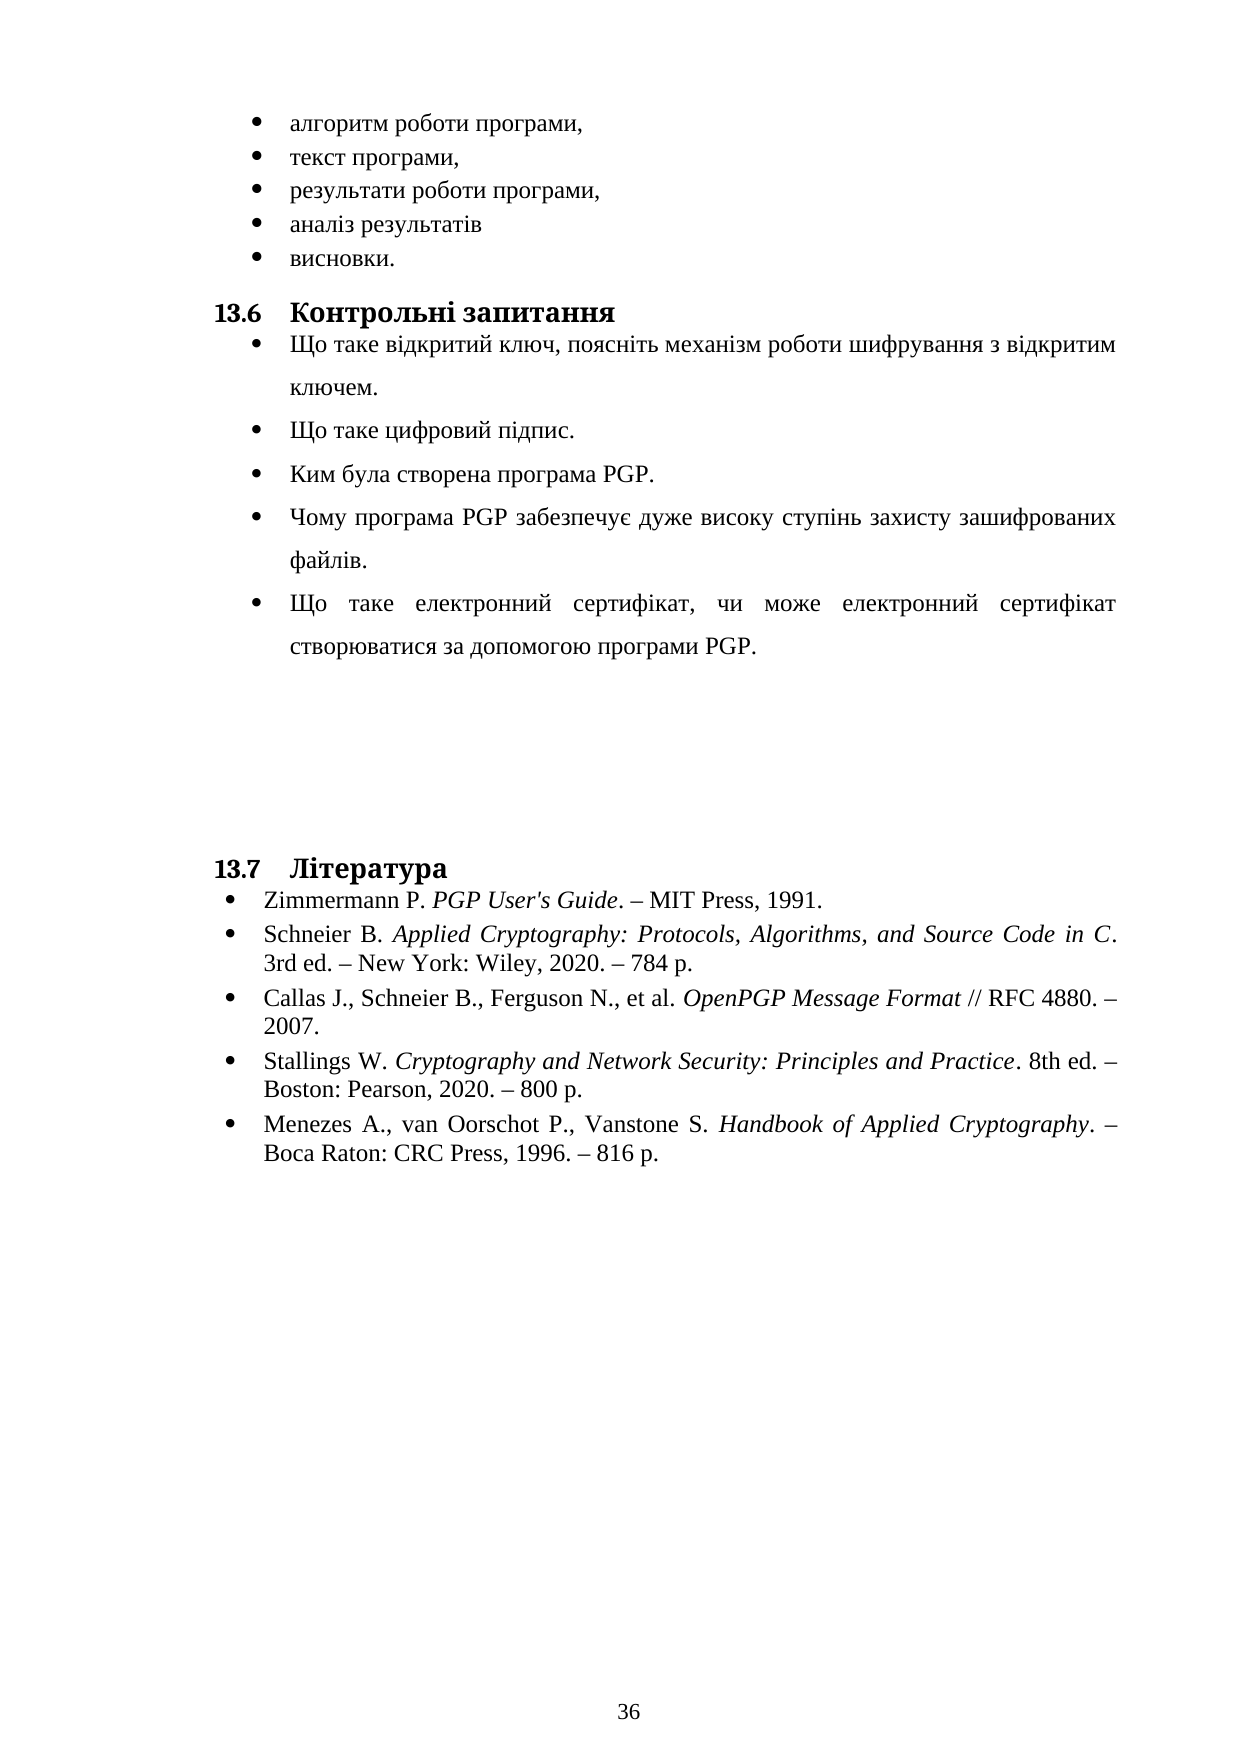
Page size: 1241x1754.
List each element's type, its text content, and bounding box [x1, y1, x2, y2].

list Що таке електронний сертифікат, чи може електронний сертифікат створюватися за допомогою програми PGP. [252, 588, 1117, 660]
list Що таке цифровий підпис. [252, 416, 1117, 444]
list Ким була створена програма PGP. [252, 459, 1117, 487]
list текст програми, [252, 142, 1117, 171]
list висновки. [252, 243, 1117, 272]
subtitle Література [214, 854, 1117, 885]
list Stallings W. Cryptography and Network Security: Principles and Practice. 8th ed. – Boston: Pearson, 2020. – 800 p. [226, 1046, 1117, 1103]
list Schneier B. Applied Cryptography: Protocols, Algorithms, and Source Code in C. 3rd ed. – New York: Wiley, 2020. – 784 p. [226, 919, 1117, 977]
list Що таке відкритий ключ, поясніть механізм роботи шифрування з відкритим ключем. [252, 329, 1117, 401]
list алгоритм роботи програми, [252, 108, 1117, 138]
list Callas J., Schneier B., Ferguson N., et al. OpenPGP Message Format // RFC 4880. – 2007. [226, 983, 1117, 1040]
list Чому програма PGP забезпечує дуже високу ступінь захисту зашифрованих файлів. [252, 502, 1117, 574]
subtitle Контрольні запитання [214, 298, 1117, 329]
list результати роботи програми, [252, 176, 1117, 205]
list Menezes A., van Oorschot P., Vanstone S. Handbook of Applied Cryptography. – Boca Raton: CRC Press, 1996. – 816 p. [226, 1109, 1117, 1167]
list Zimmermann P. PGP User's Guide. – MIT Press, 1991. [226, 885, 1117, 914]
list аналіз результатів [252, 209, 1117, 238]
